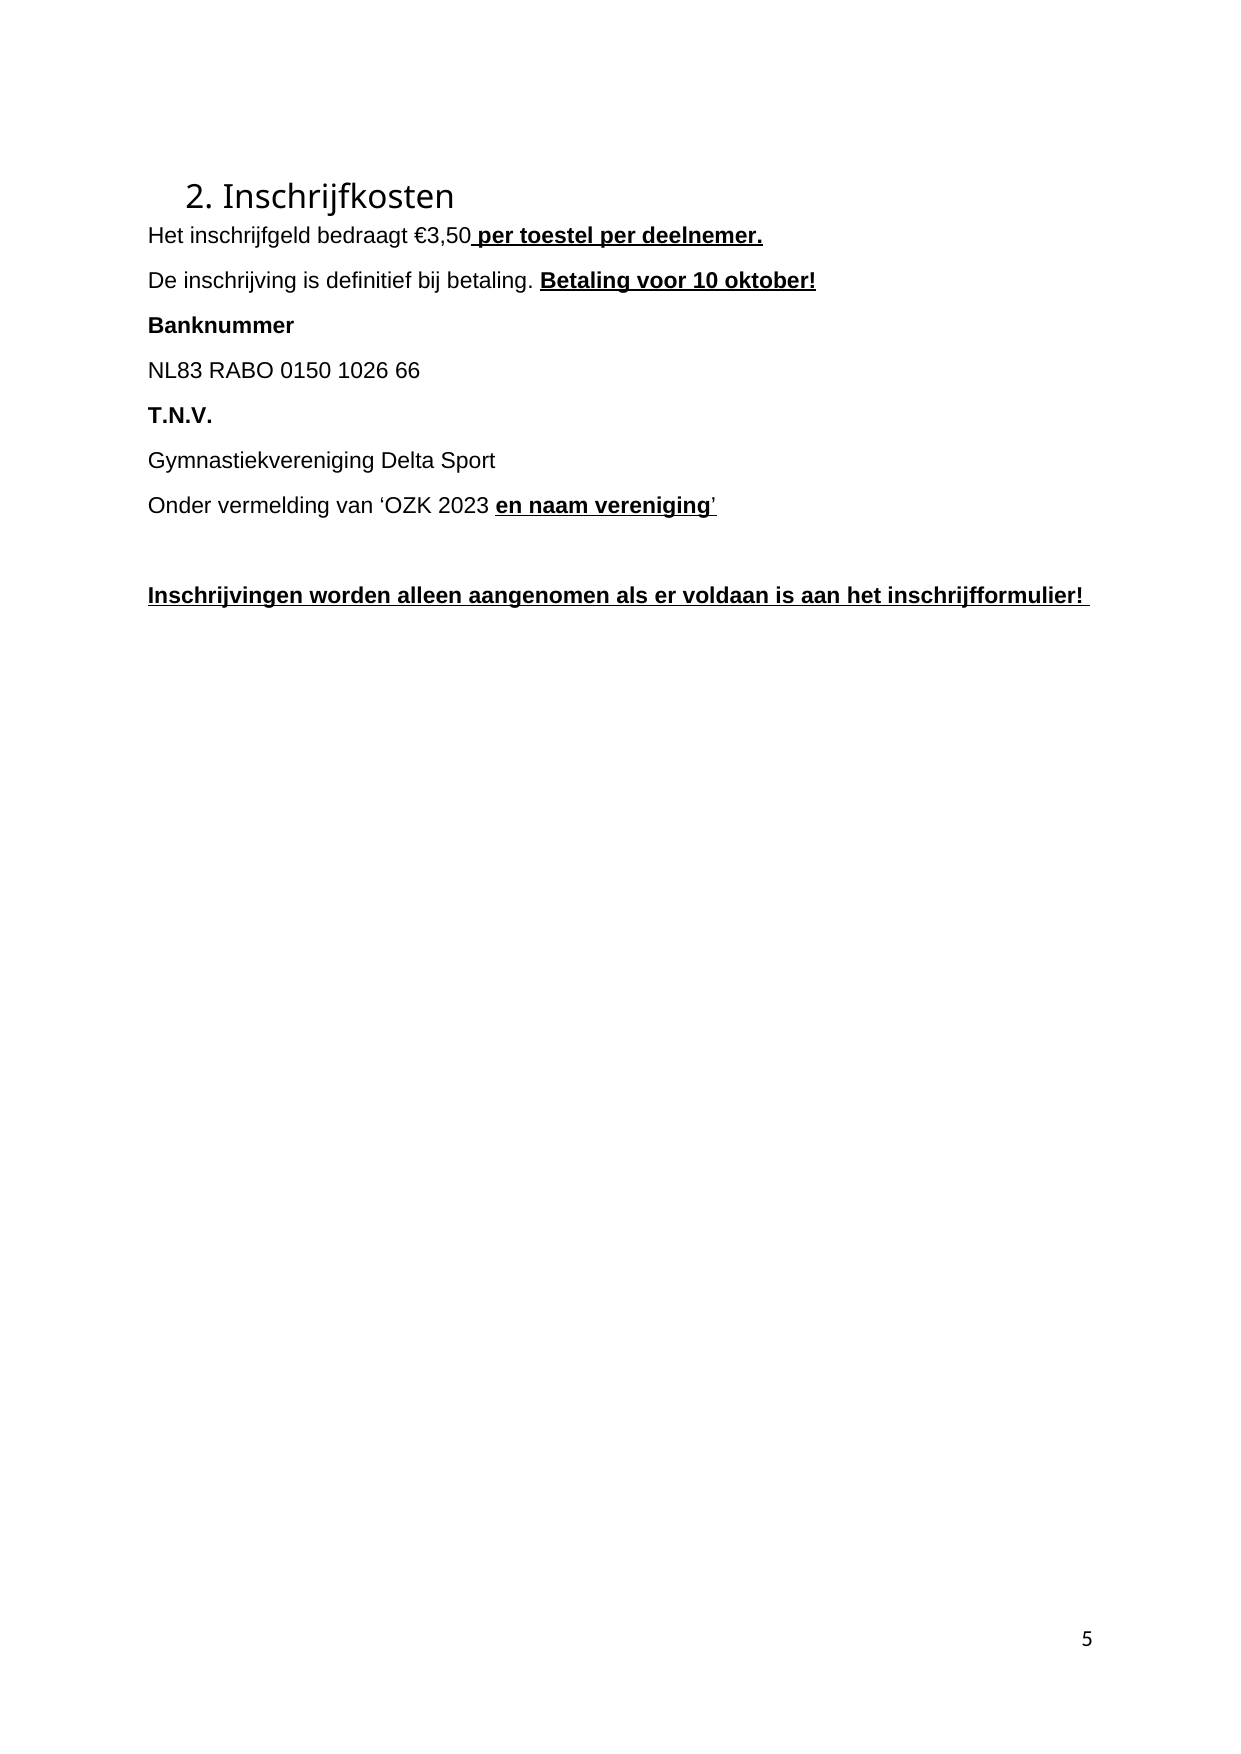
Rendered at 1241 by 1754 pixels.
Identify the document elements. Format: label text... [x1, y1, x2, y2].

text Gymnastiekvereniging Delta Sport [148, 447, 1093, 473]
text T.N.V. [148, 402, 1093, 428]
text NL83 RABO 0150 1026 66 [148, 357, 1093, 383]
text Inschrijvingen worden alleen aangenomen als er voldaan is aan het inschrijfformulier! [148, 582, 1093, 609]
text Banknummer [148, 312, 1093, 338]
subtitle Inschrijfkosten [185, 173, 1093, 218]
text Het inschrijfgeld bedraagt €3,50 per toestel per deelnemer. [148, 222, 1093, 248]
text De inschrijving is definitief bij betaling. Betaling voor 10 oktober! [148, 267, 1093, 293]
text Onder vermelding van ‘OZK 2023 en naam vereniging’ [148, 492, 1093, 518]
